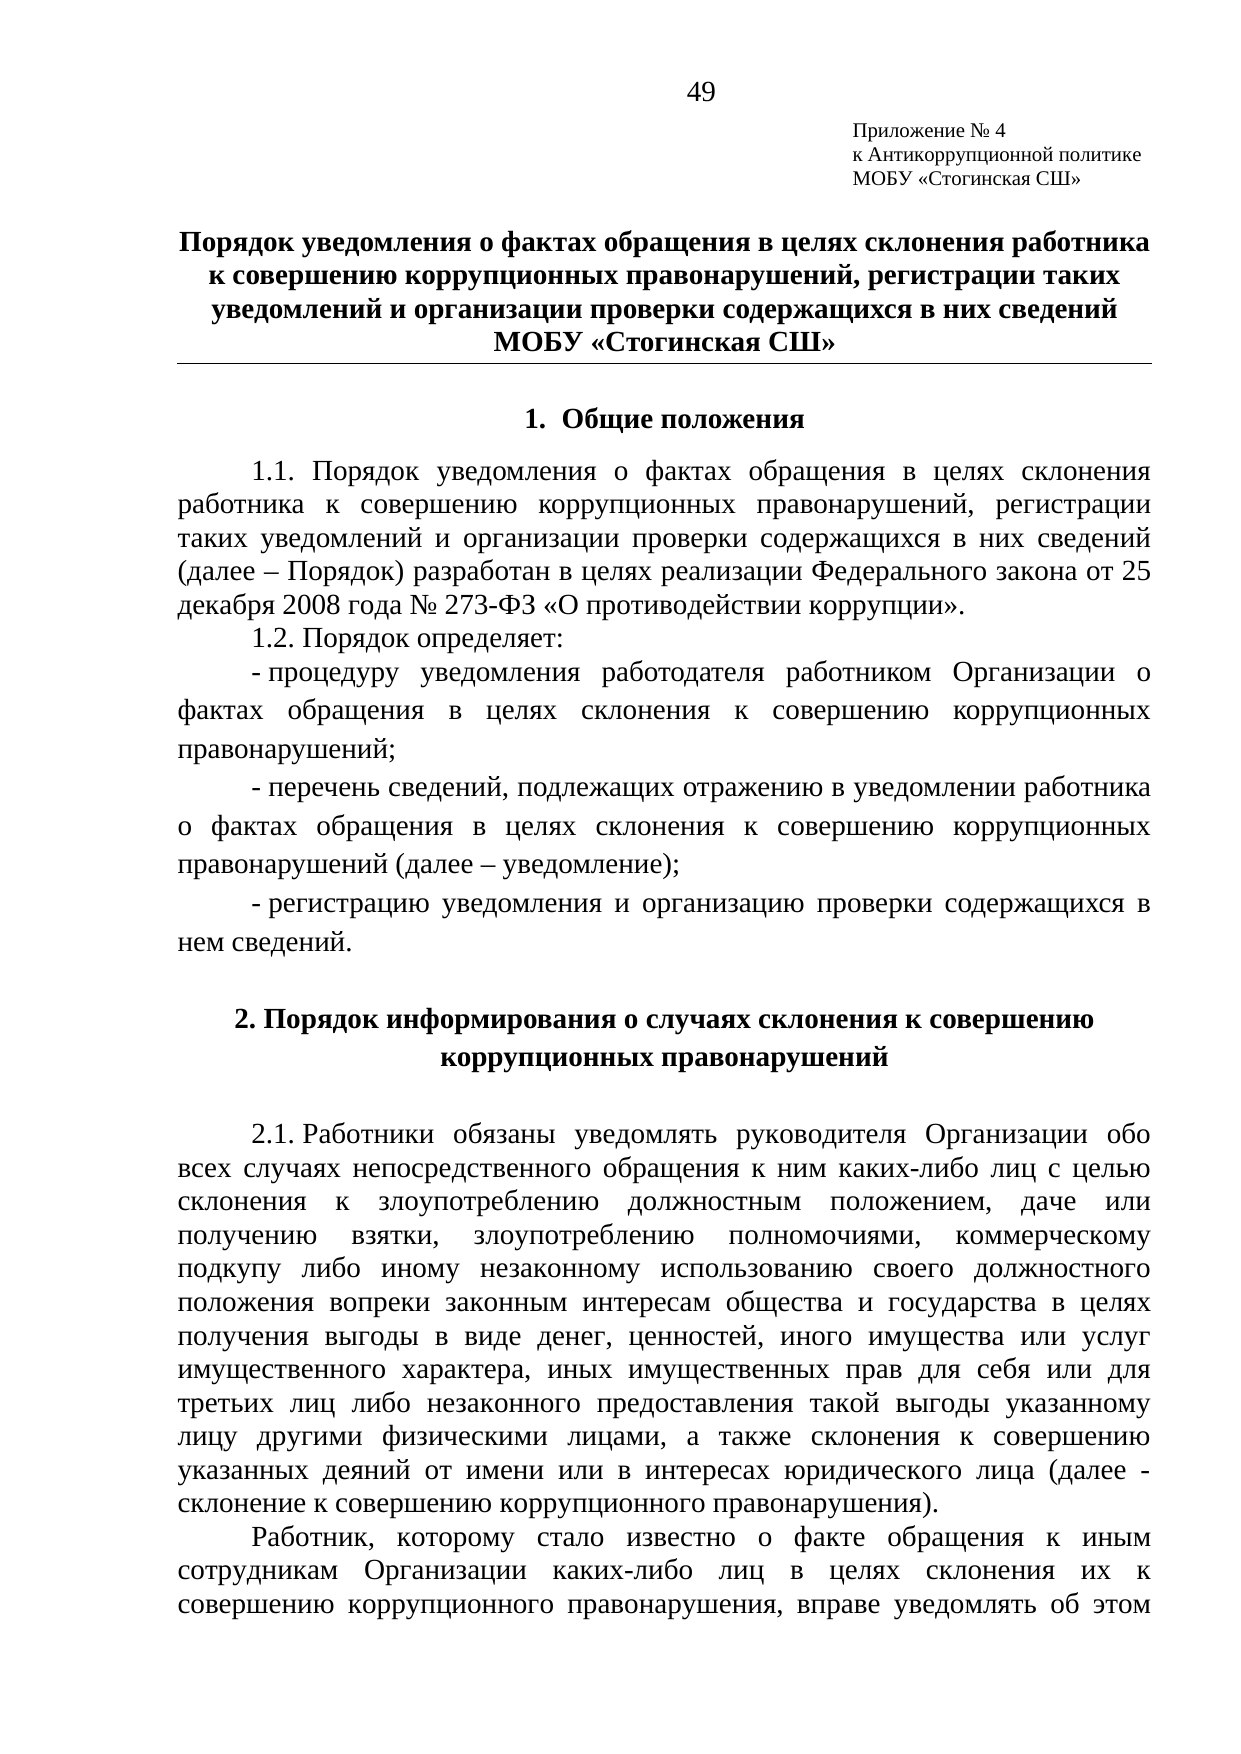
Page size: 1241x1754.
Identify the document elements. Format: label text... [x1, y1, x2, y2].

list - процедуру уведомления работодателя работником Организации о фактах обращения в целях склонения к совершению коррупционных правонарушений; [177, 654, 1152, 764]
table_header МОБУ «Стогинская СШ» [177, 325, 1152, 363]
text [177, 1519, 1152, 1619]
list 2. Порядок информирования о случаях склонения к совершению коррупционных правонарушений [177, 1001, 1152, 1073]
text 1.2. Порядок определяет: [177, 620, 1152, 654]
text Порядок уведомления о фактах обращения в целях склонения работника к совершению коррупционных правонарушений, регистрации таких уведомлений и организации проверки содержащихся в них сведений [177, 224, 1152, 324]
list Общие положения [177, 402, 1152, 435]
text Приложение № 4 к Антикоррупционной политике МОБУ «Стогинская СШ» [852, 118, 1152, 190]
text 1.1. Порядок уведомления о фактах обращения в целях склонения работника к совершению коррупционных правонарушений, регистрации таких уведомлений и организации проверки содержащихся в них сведений (далее – Порядок) разработан в целях реализации Федерального закона от 25 декабря 2008 года № 273-ФЗ «О противодействии коррупции». [177, 453, 1152, 620]
list - перечень сведений, подлежащих отражению в уведомлении работника о фактах обращения в целях склонения к совершению коррупционных правонарушений (далее – уведомление); [177, 769, 1152, 880]
list - регистрацию уведомления и организацию проверки содержащихся в нем сведений. [177, 885, 1152, 957]
text 2.1. Работники обязаны уведомлять руководителя Организации обо всех случаях непосредственного обращения к ним каких-либо лиц с целью склонения к злоупотреблению должностным положением, даче или получению взятки, злоупотреблению полномочиями, коммерческому подкупу либо иному незаконному использованию своего должностного положения вопреки законным интересам общества и государства в целях получения выгоды в виде денег, ценностей, иного имущества или услуг имущественного характера, иных имущественных прав для себя или для третьих лиц либо незаконного предоставления такой выгоды указанному лицу другими физическими лицами, а также склонения к совершению указанных деяний от имени или в интересах юридического лица (далее - склонение к совершению коррупционного правонарушения). [177, 1116, 1152, 1519]
